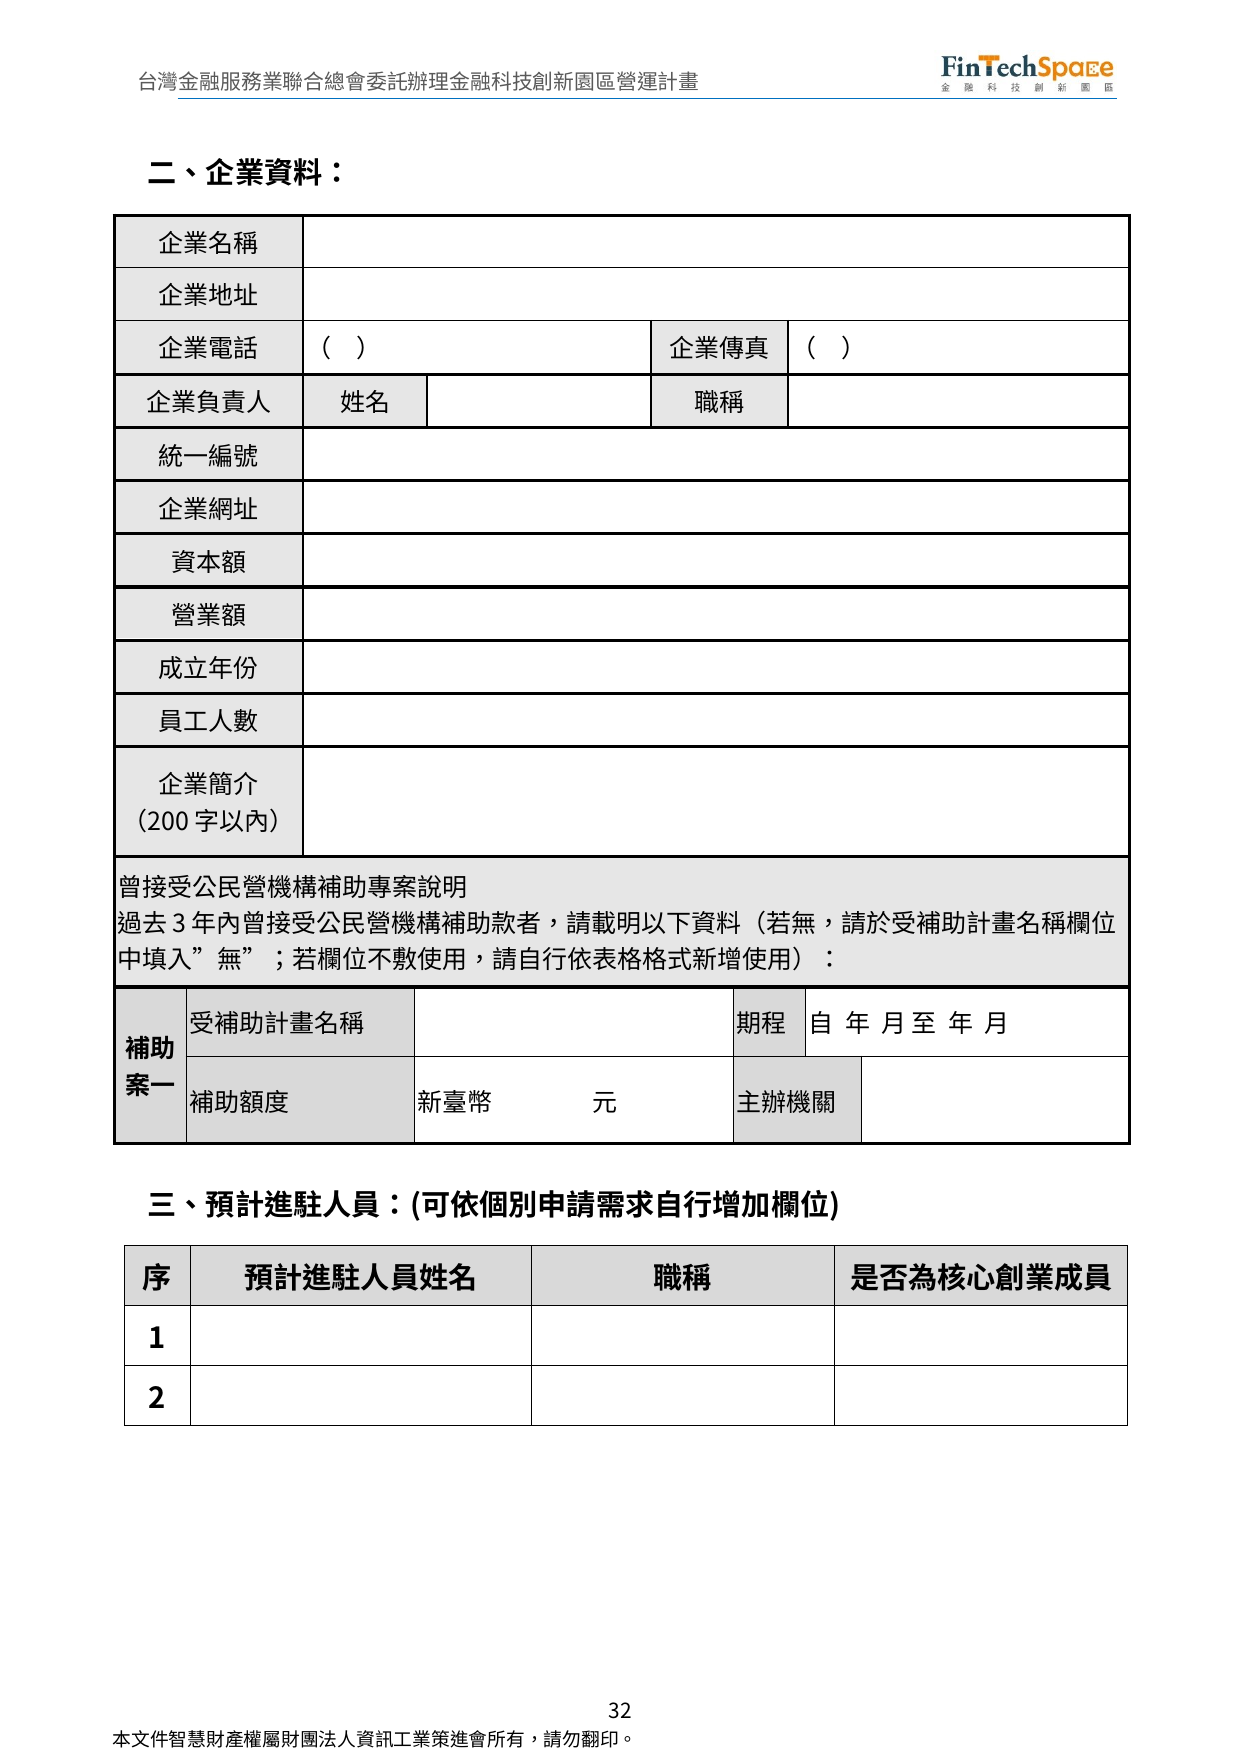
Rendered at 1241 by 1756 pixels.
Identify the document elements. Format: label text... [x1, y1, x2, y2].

table_cell [789, 376, 1128, 426]
table_cell 主辦機關 [734, 1057, 861, 1142]
table_cell [835, 1306, 1127, 1365]
table_cell 企業簡介 （200字以內） [116, 748, 302, 855]
table_cell 統一編號 [116, 429, 302, 479]
table_cell 職稱 [652, 376, 787, 426]
table_header 是否為核心創業成員 [835, 1246, 1127, 1305]
text 二、企業資料： [147, 150, 1128, 192]
table_cell [415, 989, 733, 1056]
table_cell [304, 535, 1128, 585]
table_cell [532, 1366, 834, 1425]
table_cell 姓名 [304, 376, 426, 426]
table_cell 企業電話 [116, 321, 302, 373]
table_header [304, 217, 1128, 267]
table_cell [304, 482, 1128, 532]
table_cell 2 [125, 1366, 190, 1425]
table_cell 成立年份 [116, 642, 302, 692]
table_cell 資本額 [116, 535, 302, 585]
table_cell [304, 589, 1128, 638]
text 三、預計進駐人員：(可依個別申請需求自行增加欄位) [147, 1181, 1128, 1224]
table_header 預計進駐人員姓名 [191, 1246, 531, 1305]
table_cell [862, 1057, 1128, 1142]
table_cell 營業額 [116, 589, 302, 638]
table_cell （ ） [304, 321, 650, 373]
table_cell [191, 1366, 531, 1425]
table_cell 受補助計畫名稱 [187, 989, 414, 1056]
table_cell 補助案一 [116, 989, 186, 1142]
table_cell 企業網址 [116, 482, 302, 532]
table_cell 員工人數 [116, 695, 302, 745]
table_cell 企業負責人 [116, 376, 302, 426]
table_cell （ ） [789, 321, 1128, 373]
table_cell 補助額度 [187, 1057, 414, 1142]
table_cell [304, 642, 1128, 692]
table_cell [835, 1366, 1127, 1425]
table_header 職稱 [532, 1246, 834, 1305]
table_cell 期程 [734, 989, 805, 1056]
table_cell [304, 748, 1128, 855]
table_cell 自 年 月 至 年 月 [806, 989, 1128, 1056]
table_cell 企業地址 [116, 268, 302, 320]
table_cell 1 [125, 1306, 190, 1365]
table_cell [304, 268, 1128, 320]
table_header 序 [125, 1246, 190, 1305]
table_cell [532, 1306, 834, 1365]
table_cell 新臺幣 元 [415, 1057, 733, 1142]
table_cell [428, 376, 650, 426]
table_cell 企業傳真 [652, 321, 787, 373]
table_cell [304, 695, 1128, 745]
table_cell [304, 429, 1128, 479]
table_cell [191, 1306, 531, 1365]
table_header 企業名稱 [116, 217, 302, 267]
table_cell 曾接受公民營機構補助專案說明 過去3年內曾接受公民營機構補助款者，請載明以下資料（若無，請於受補助計畫名稱欄位中填入”無”；若欄位不敷使用，請自行依表格格式新增使用）： [116, 858, 1128, 985]
picture [934, 50, 1117, 96]
